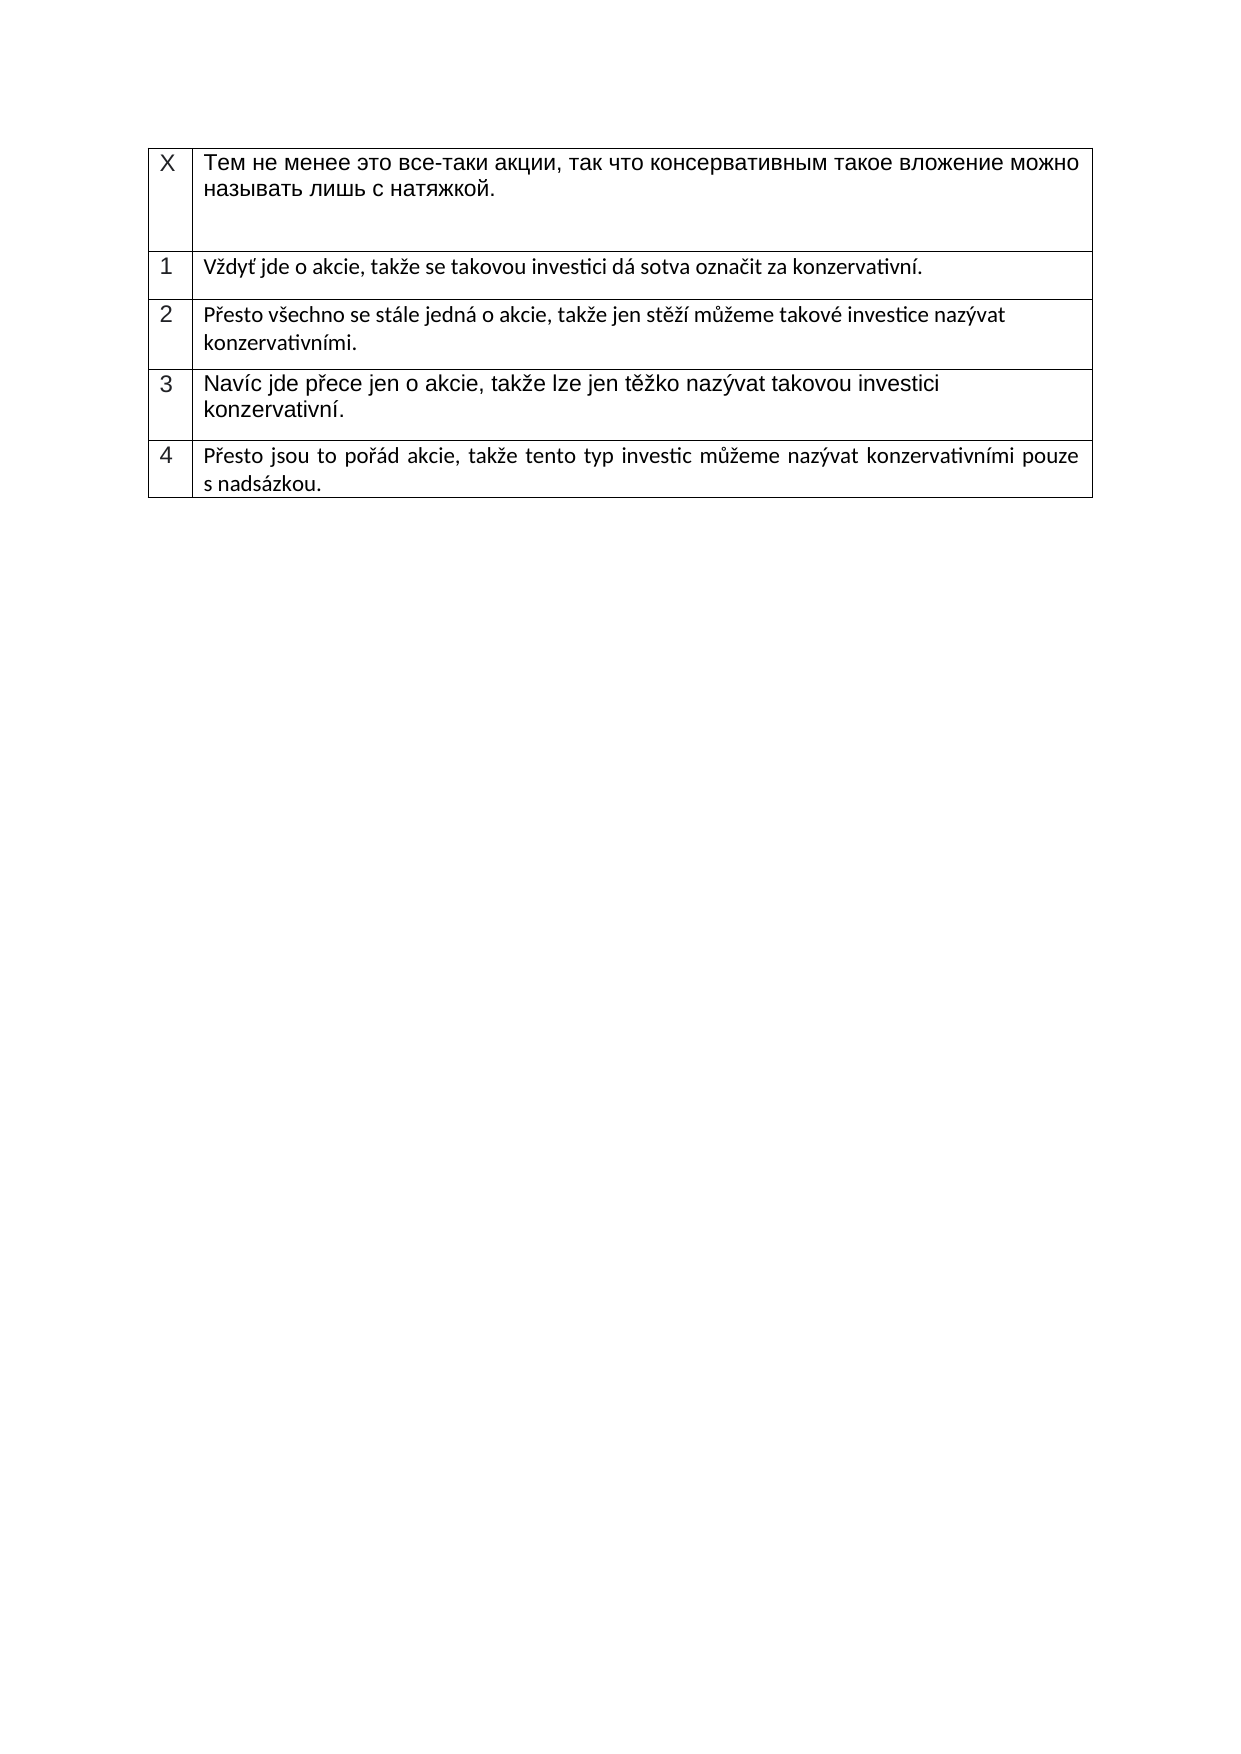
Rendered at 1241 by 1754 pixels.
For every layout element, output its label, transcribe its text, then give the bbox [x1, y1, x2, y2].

table_header X [149, 149, 192, 251]
table_cell Přesto jsou to pořád akcie, takže tento typ investic můžeme nazývat konzervativními pouze s nadsázkou. [193, 441, 1092, 497]
table_cell 3 [149, 370, 192, 440]
table_cell 2 [149, 300, 192, 369]
table_cell Navíc jde přece jen o akcie, takže lze jen těžko nazývat takovou investici konzervativní. [193, 370, 1092, 440]
table_cell Přesto všechno se stále jedná o akcie, takže jen stěží můžeme takové investice nazývat konzervativními. [193, 300, 1092, 369]
table_header Тем не менее это все-таки акции, так что консервативным такое вложение можно называть лишь с натяжкой. [193, 149, 1092, 251]
table_cell 1 [149, 252, 192, 299]
table_cell Vždyť jde o akcie, takže se takovou investici dá sotva označit za konzervativní. [193, 252, 1092, 299]
table_cell 4 [149, 441, 192, 497]
